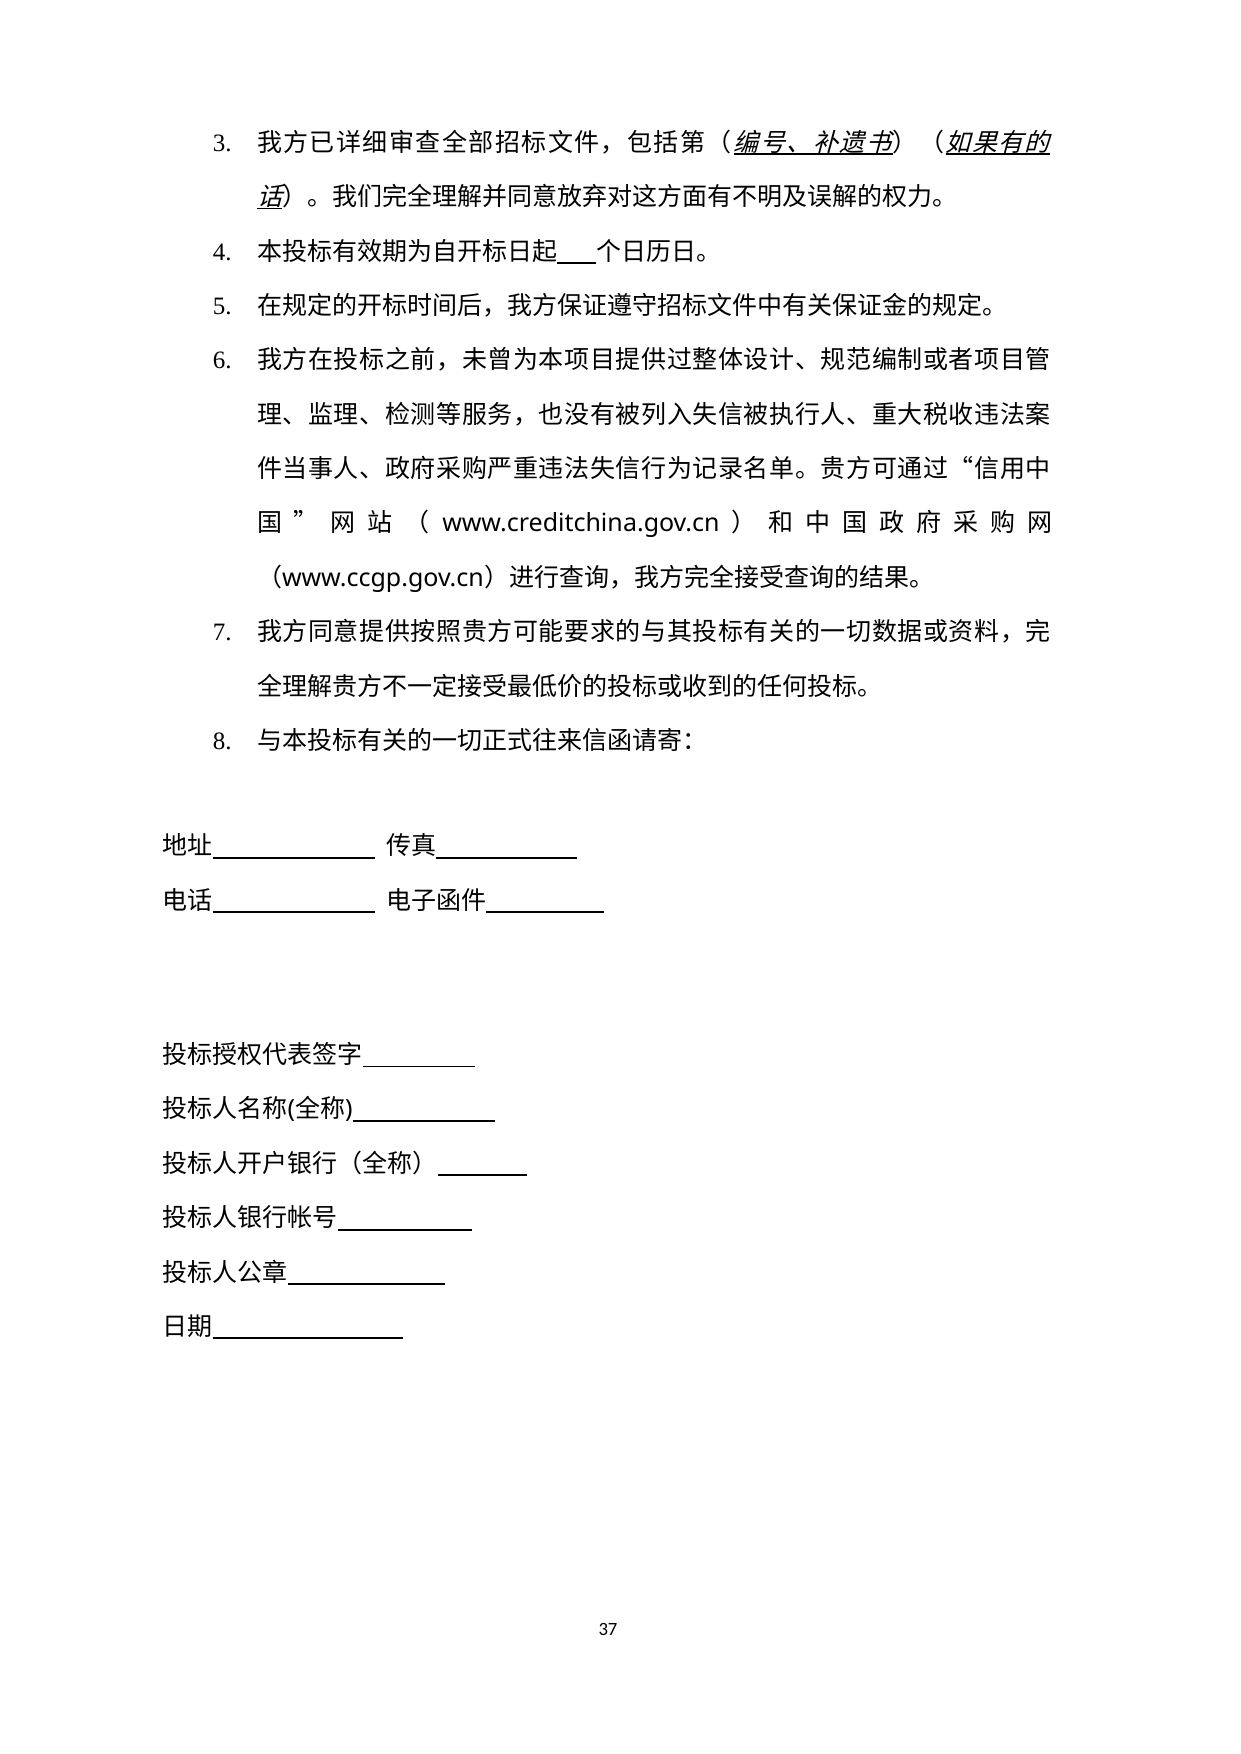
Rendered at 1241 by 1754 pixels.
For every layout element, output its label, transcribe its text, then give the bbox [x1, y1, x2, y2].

list 我方已详细审查全部招标文件，包括第（编号、补遗书）（如果有的话）。我们完全理解并同意放弃对这方面有不明及误解的权力。 [213, 122, 1053, 213]
text 日期 [162, 1306, 1053, 1343]
text 投标人公章 [162, 1252, 1053, 1288]
text 电话 电子函件 [162, 880, 1053, 916]
list 与本投标有关的一切正式往来信函请寄： [213, 720, 1053, 757]
text 投标人开户银行（全称） [162, 1143, 1053, 1179]
text 投标授权代表签字 [162, 1034, 1053, 1071]
list 本投标有效期为自开标日起 个日历日。 [213, 231, 1053, 267]
list 我方在投标之前，未曾为本项目提供过整体设计、规范编制或者项目管理、监理、检测等服务，也没有被列入失信被执行人、重大税收违法案件当事人、政府采购严重违法失信行为记录名单。贵方可通过“信用中国”网站（www.creditchina.gov.cn）和中国政府采购网（www.ccgp.gov.cn）进行查询，我方完全接受查询的结果。 [213, 340, 1053, 593]
text 地址 传真 [162, 826, 1053, 862]
list 我方同意提供按照贵方可能要求的与其投标有关的一切数据或资料，完全理解贵方不一定接受最低价的投标或收到的任何投标。 [213, 612, 1053, 702]
list 在规定的开标时间后，我方保证遵守招标文件中有关保证金的规定。 [213, 285, 1053, 322]
text 投标人银行帐号 [162, 1198, 1053, 1234]
text 投标人名称(全称) [162, 1089, 1053, 1125]
